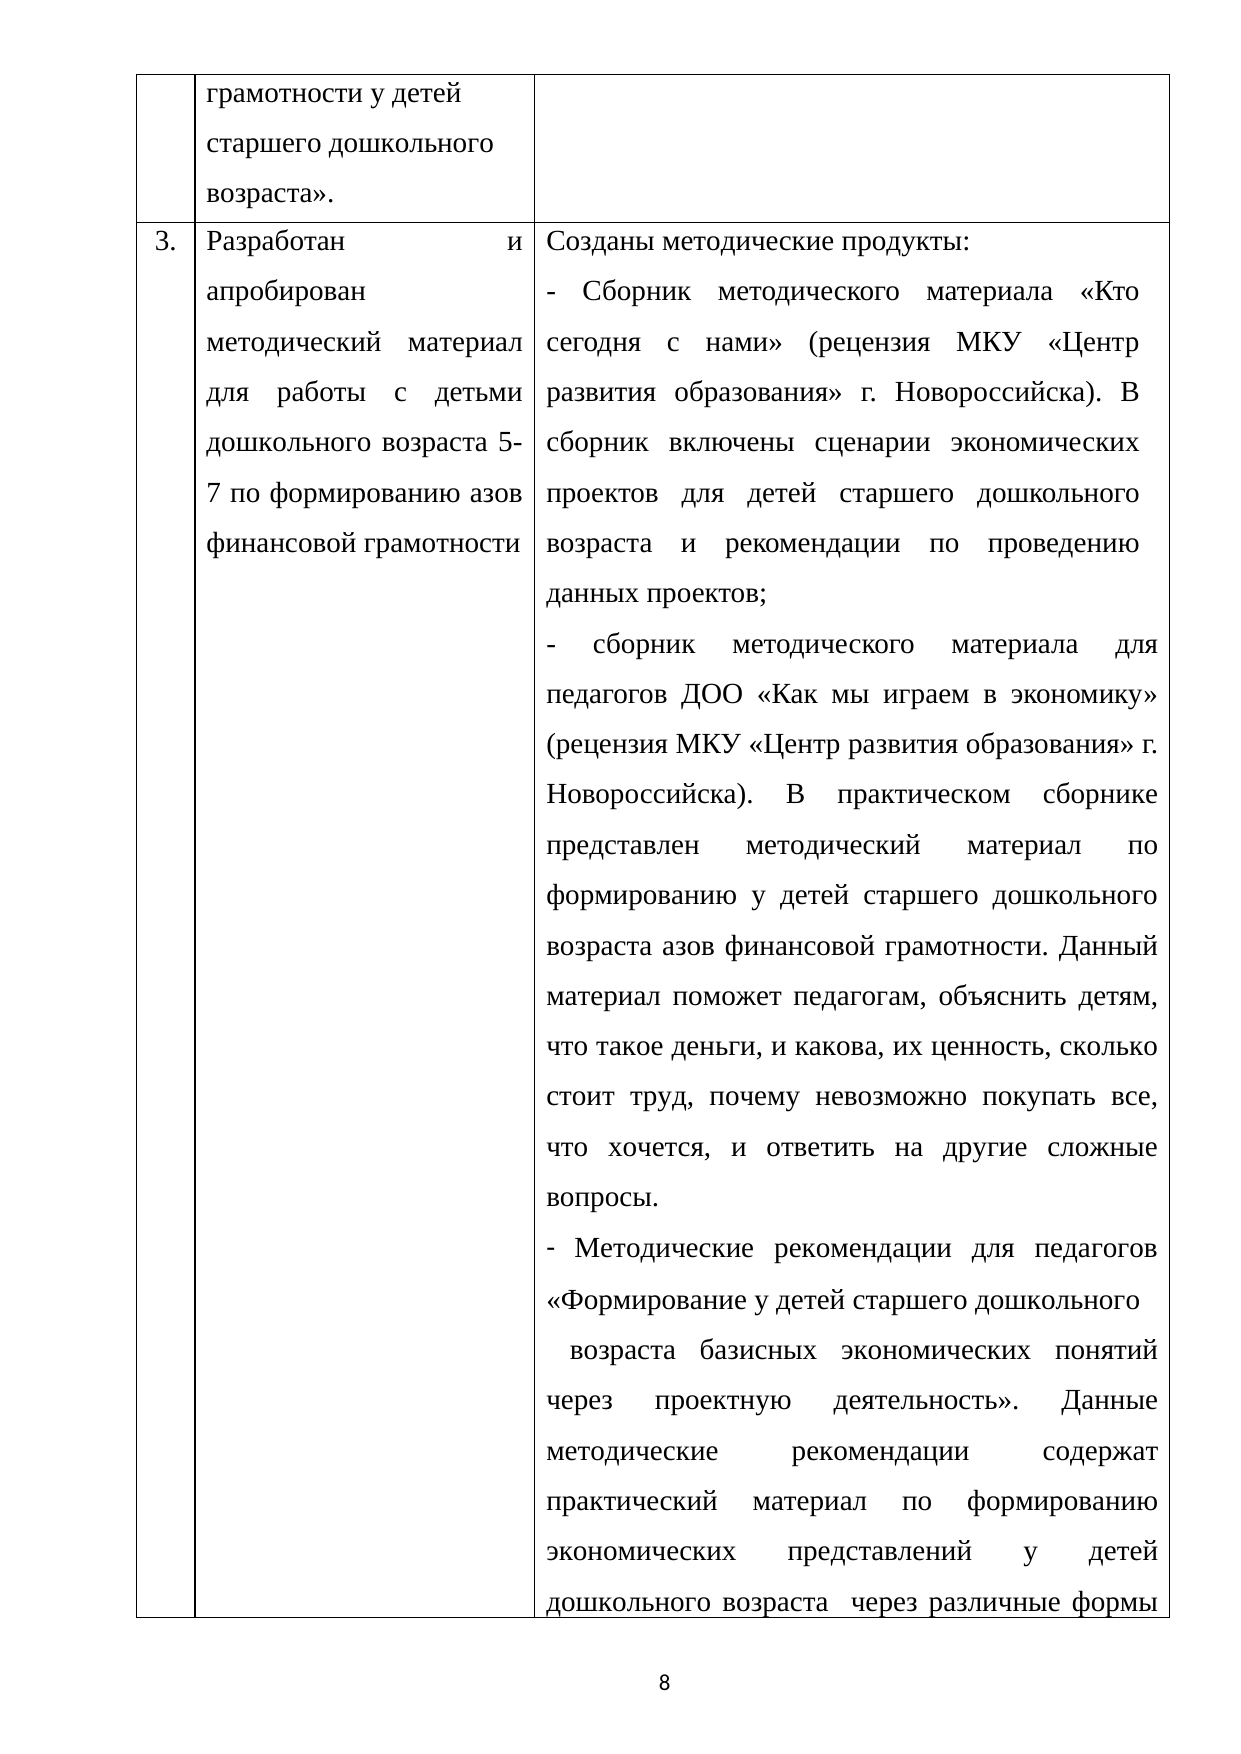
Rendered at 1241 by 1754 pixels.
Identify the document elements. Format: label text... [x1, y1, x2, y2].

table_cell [535, 75, 1169, 222]
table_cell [196, 223, 534, 1617]
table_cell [196, 75, 534, 222]
table_cell 2. [137, 75, 194, 222]
table_cell 3. [137, 223, 194, 1617]
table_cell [535, 223, 1169, 1617]
